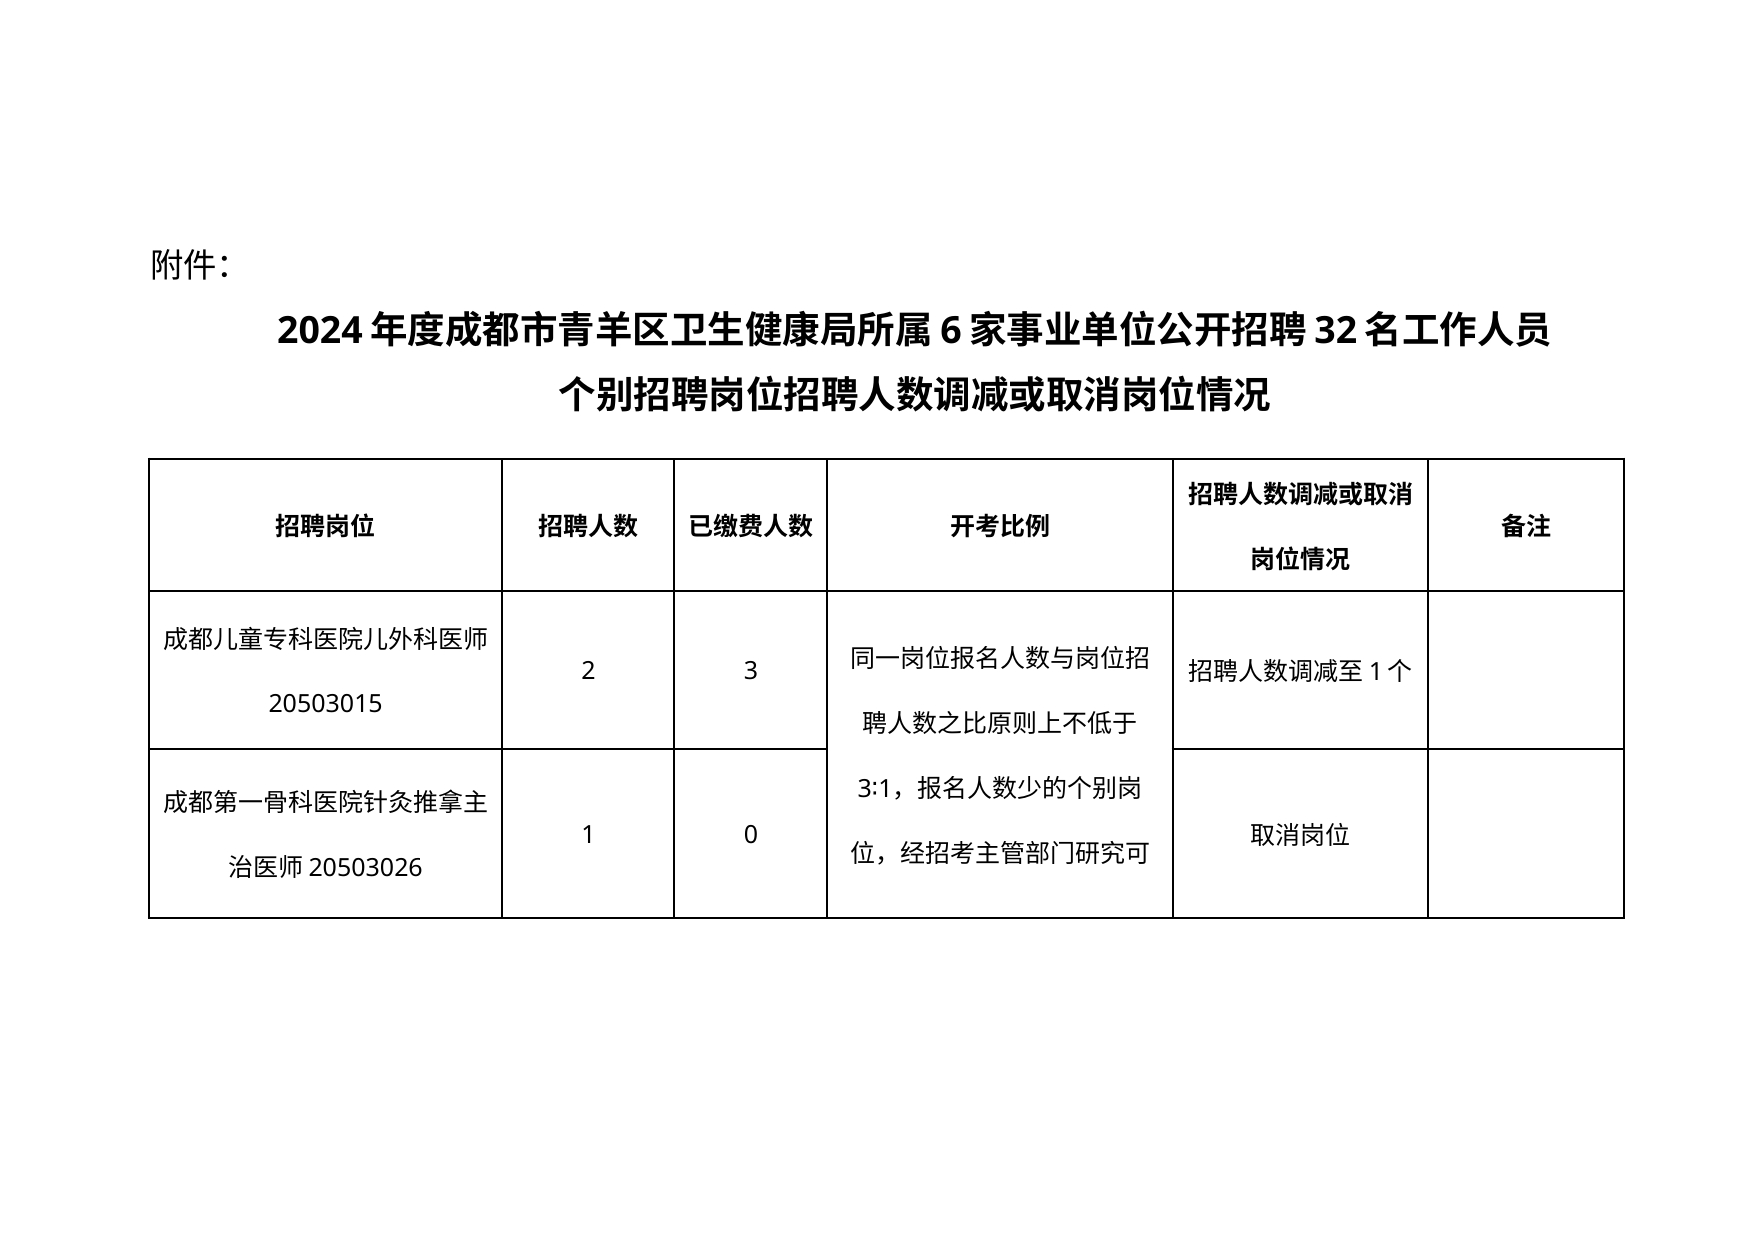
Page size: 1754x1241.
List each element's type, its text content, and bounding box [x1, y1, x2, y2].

table_cell [1429, 750, 1623, 917]
text 个别招聘岗位招聘人数调减或取消岗位情况 [150, 360, 1604, 425]
table_header 招聘人数 [503, 460, 673, 590]
table_cell [1429, 592, 1623, 748]
table_cell 成都第一骨科医院针灸推拿主治医师20503026 [150, 750, 501, 917]
table_cell 2 [503, 592, 673, 748]
table_cell 取消岗位 [1174, 750, 1427, 917]
table_cell 3 [675, 592, 826, 748]
table_header 招聘人数调减或取消岗位情况 [1174, 460, 1427, 590]
table_header 开考比例 [828, 460, 1172, 590]
table_header 已缴费人数 [675, 460, 826, 590]
table_cell 成都儿童专科医院儿外科医师20503015 [150, 592, 501, 748]
text 附件： [150, 230, 1604, 295]
text 2024年度成都市青羊区卫生健康局所属6家事业单位公开招聘32名工作人员 [150, 295, 1604, 360]
table_cell 1 [503, 750, 673, 917]
table_header 备注 [1429, 460, 1623, 590]
table_cell 招聘人数调减至1个 [1174, 592, 1427, 748]
table_cell 同一岗位报名人数与岗位招聘人数之比原则上不低于3∶1，报名人数少的个别岗位，经招考主管部门研究可放宽至2∶1，达不到上述比例的，相应调减该招聘岗位的招聘人数或取消该招聘岗位。 [828, 592, 1172, 917]
table_cell 0 [675, 750, 826, 917]
table_header 招聘岗位 [150, 460, 501, 590]
